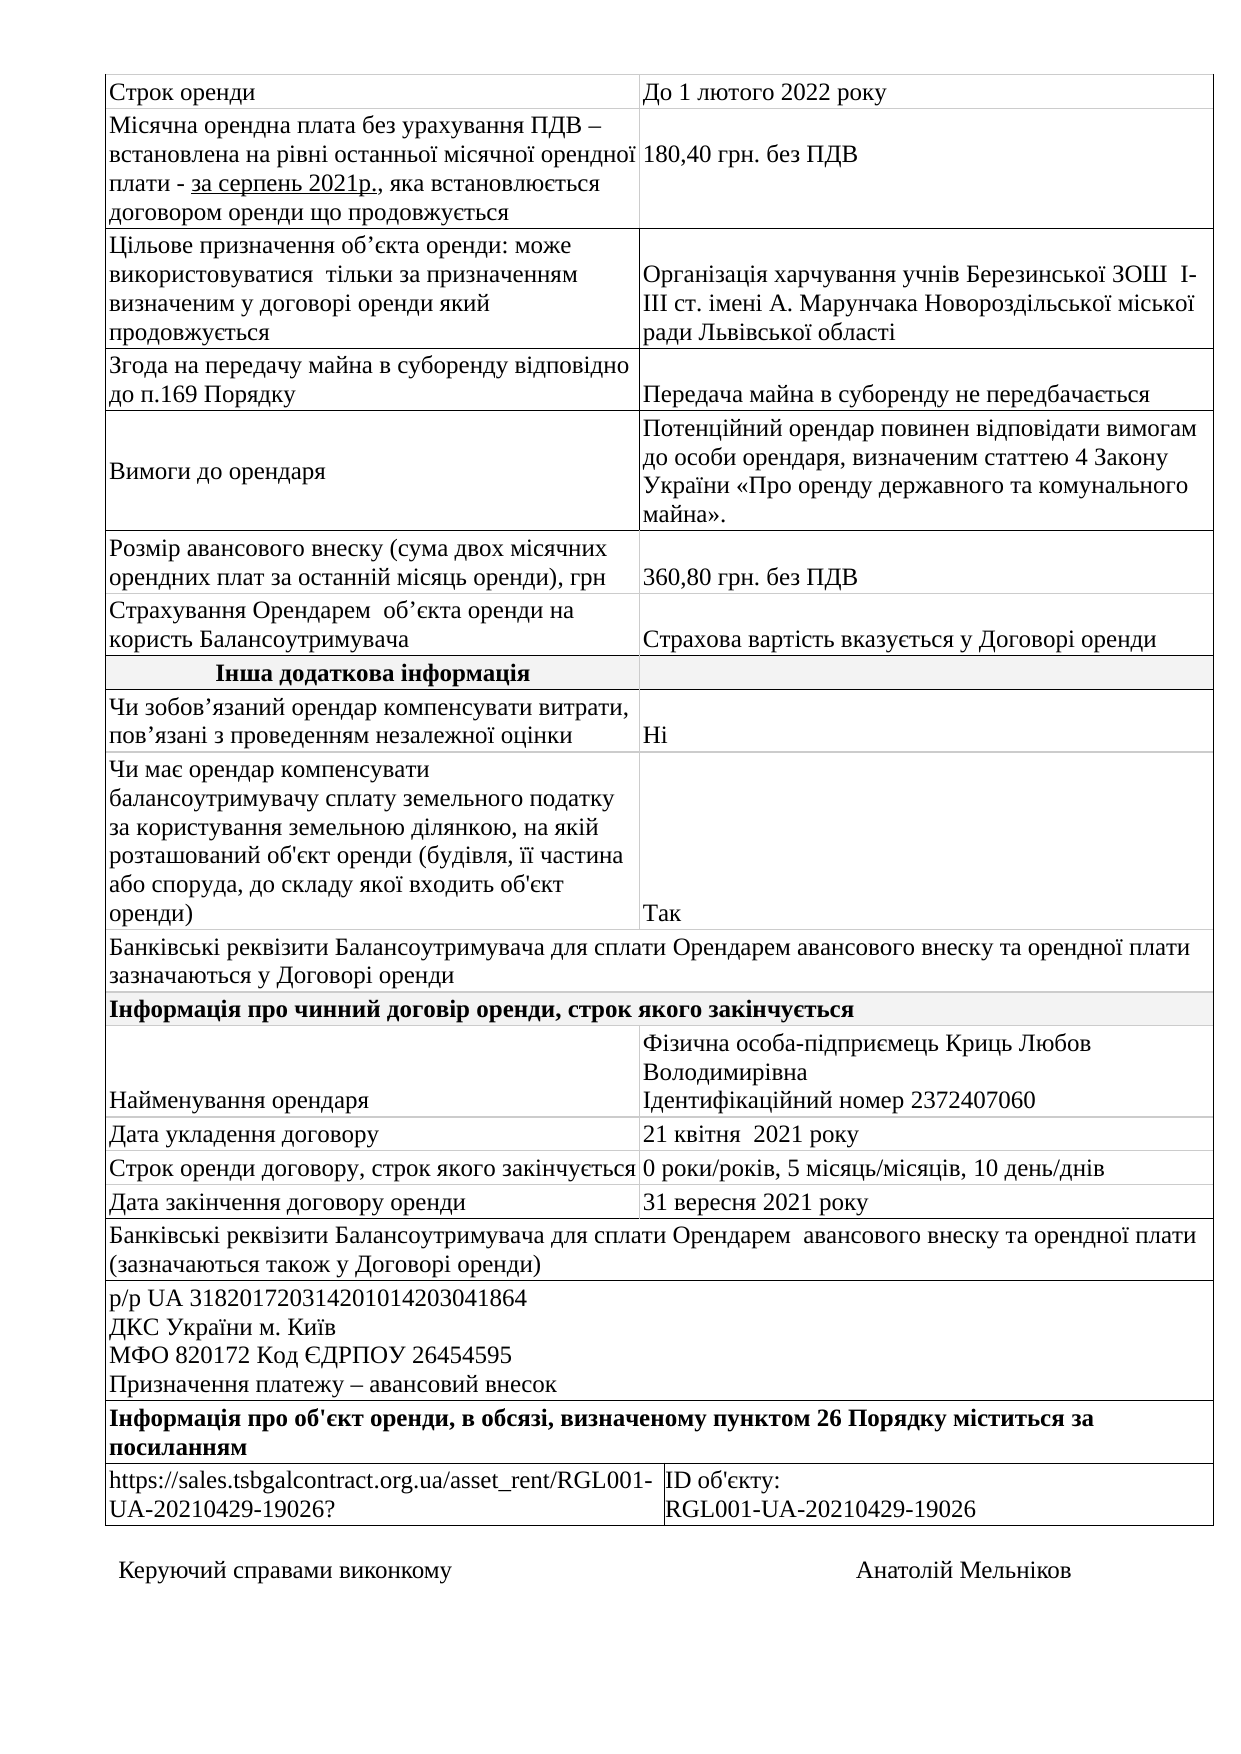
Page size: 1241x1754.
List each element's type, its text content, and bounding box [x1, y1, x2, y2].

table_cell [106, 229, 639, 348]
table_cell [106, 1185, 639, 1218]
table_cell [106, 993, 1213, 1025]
text Керуючий справами виконкому Анатолій Мельніков [118, 1555, 1196, 1612]
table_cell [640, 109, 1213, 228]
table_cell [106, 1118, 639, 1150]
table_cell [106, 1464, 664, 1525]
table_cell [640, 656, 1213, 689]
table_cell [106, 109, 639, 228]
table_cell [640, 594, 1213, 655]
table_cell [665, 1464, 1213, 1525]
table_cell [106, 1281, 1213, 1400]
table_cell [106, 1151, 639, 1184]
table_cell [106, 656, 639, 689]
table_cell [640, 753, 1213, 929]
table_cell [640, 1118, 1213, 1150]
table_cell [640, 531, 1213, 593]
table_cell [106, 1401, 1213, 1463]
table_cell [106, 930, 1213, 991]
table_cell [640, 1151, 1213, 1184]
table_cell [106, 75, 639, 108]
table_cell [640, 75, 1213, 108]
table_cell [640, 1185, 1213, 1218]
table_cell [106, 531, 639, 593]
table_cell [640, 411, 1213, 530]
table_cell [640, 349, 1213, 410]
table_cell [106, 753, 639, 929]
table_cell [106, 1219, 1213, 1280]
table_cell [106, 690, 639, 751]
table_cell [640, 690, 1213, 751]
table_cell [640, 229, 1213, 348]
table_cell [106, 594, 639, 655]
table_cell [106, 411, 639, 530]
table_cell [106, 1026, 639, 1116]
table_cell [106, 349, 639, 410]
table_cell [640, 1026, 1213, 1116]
